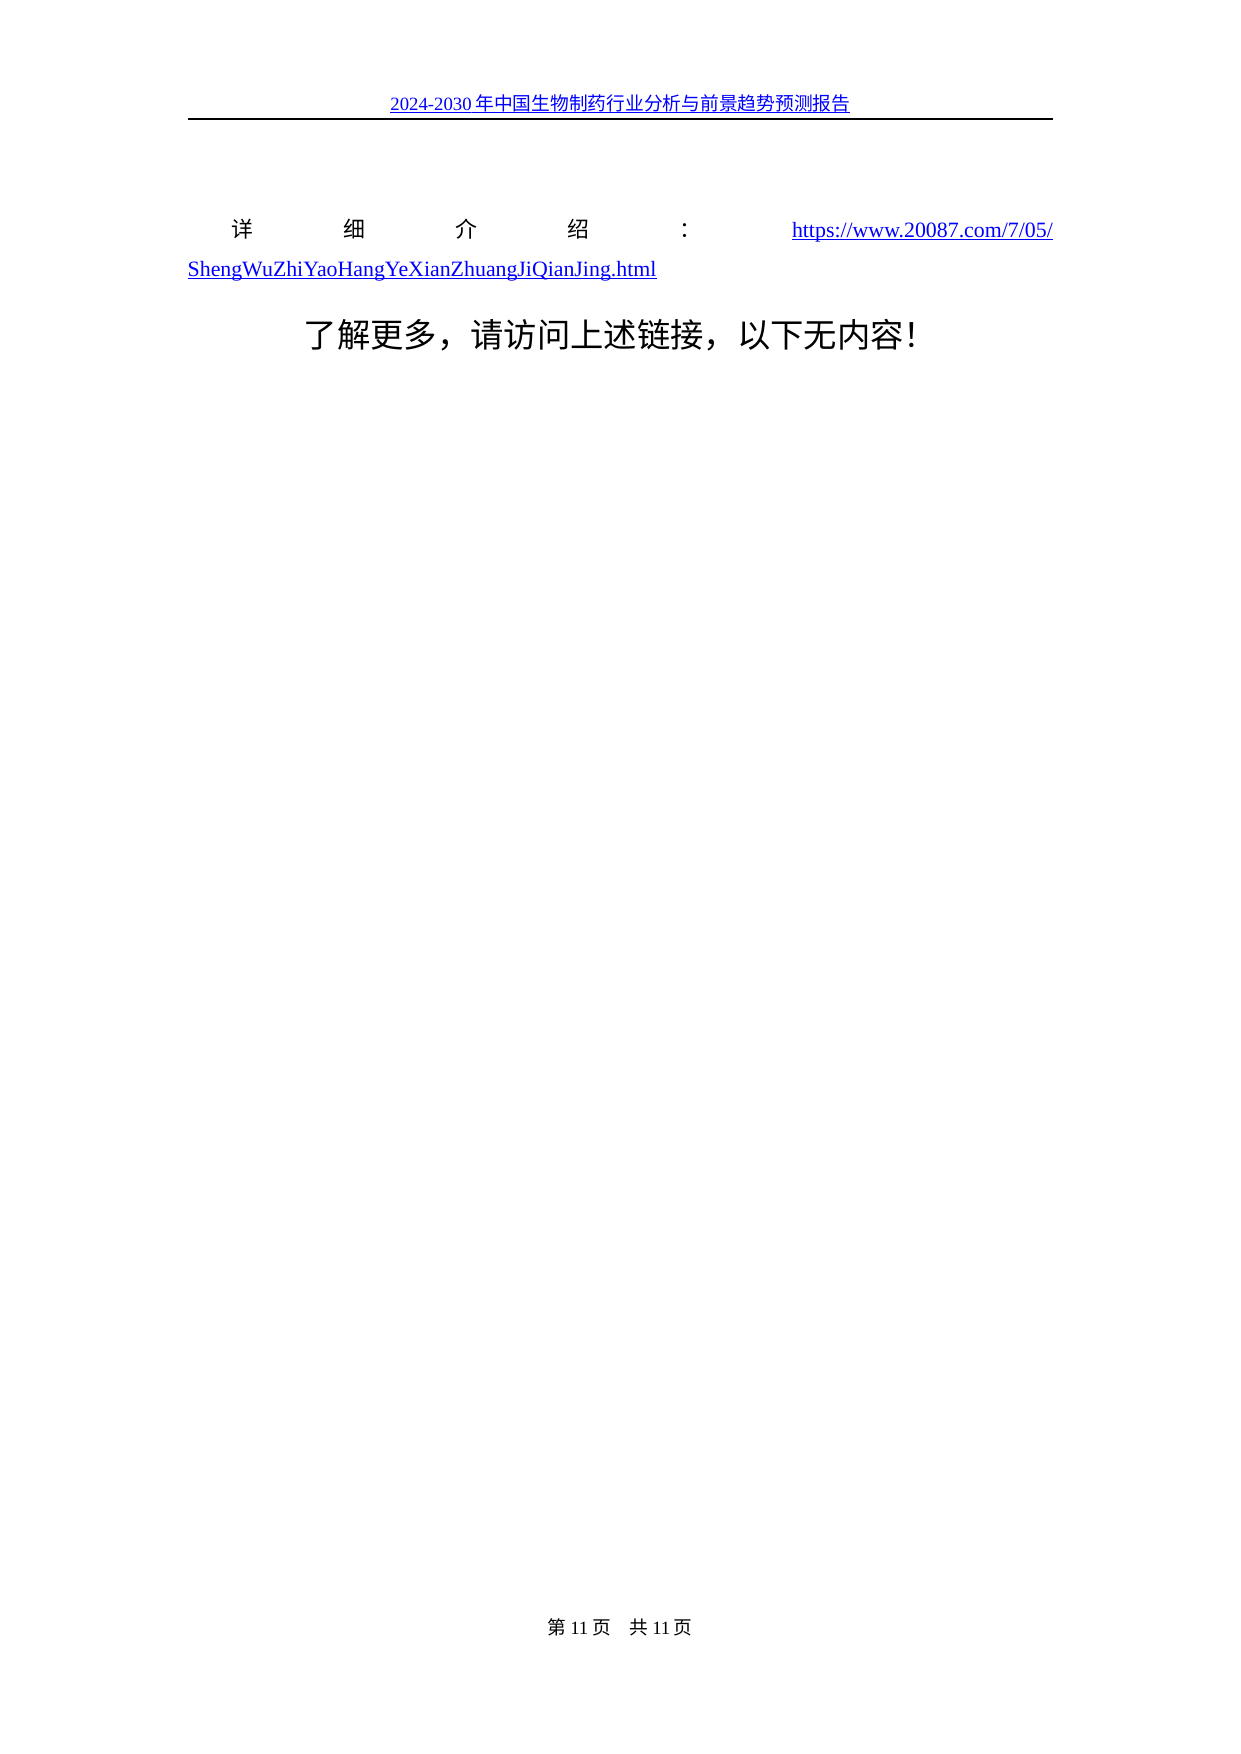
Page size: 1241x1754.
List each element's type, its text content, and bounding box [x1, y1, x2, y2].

title 了解更多，请访问上述链接，以下无内容！ [187, 301, 1053, 366]
text 详细介绍：https://www.20087.com/7/05/ShengWuZhiYaoHangYeXianZhuangJiQianJing.html [187, 212, 1053, 285]
